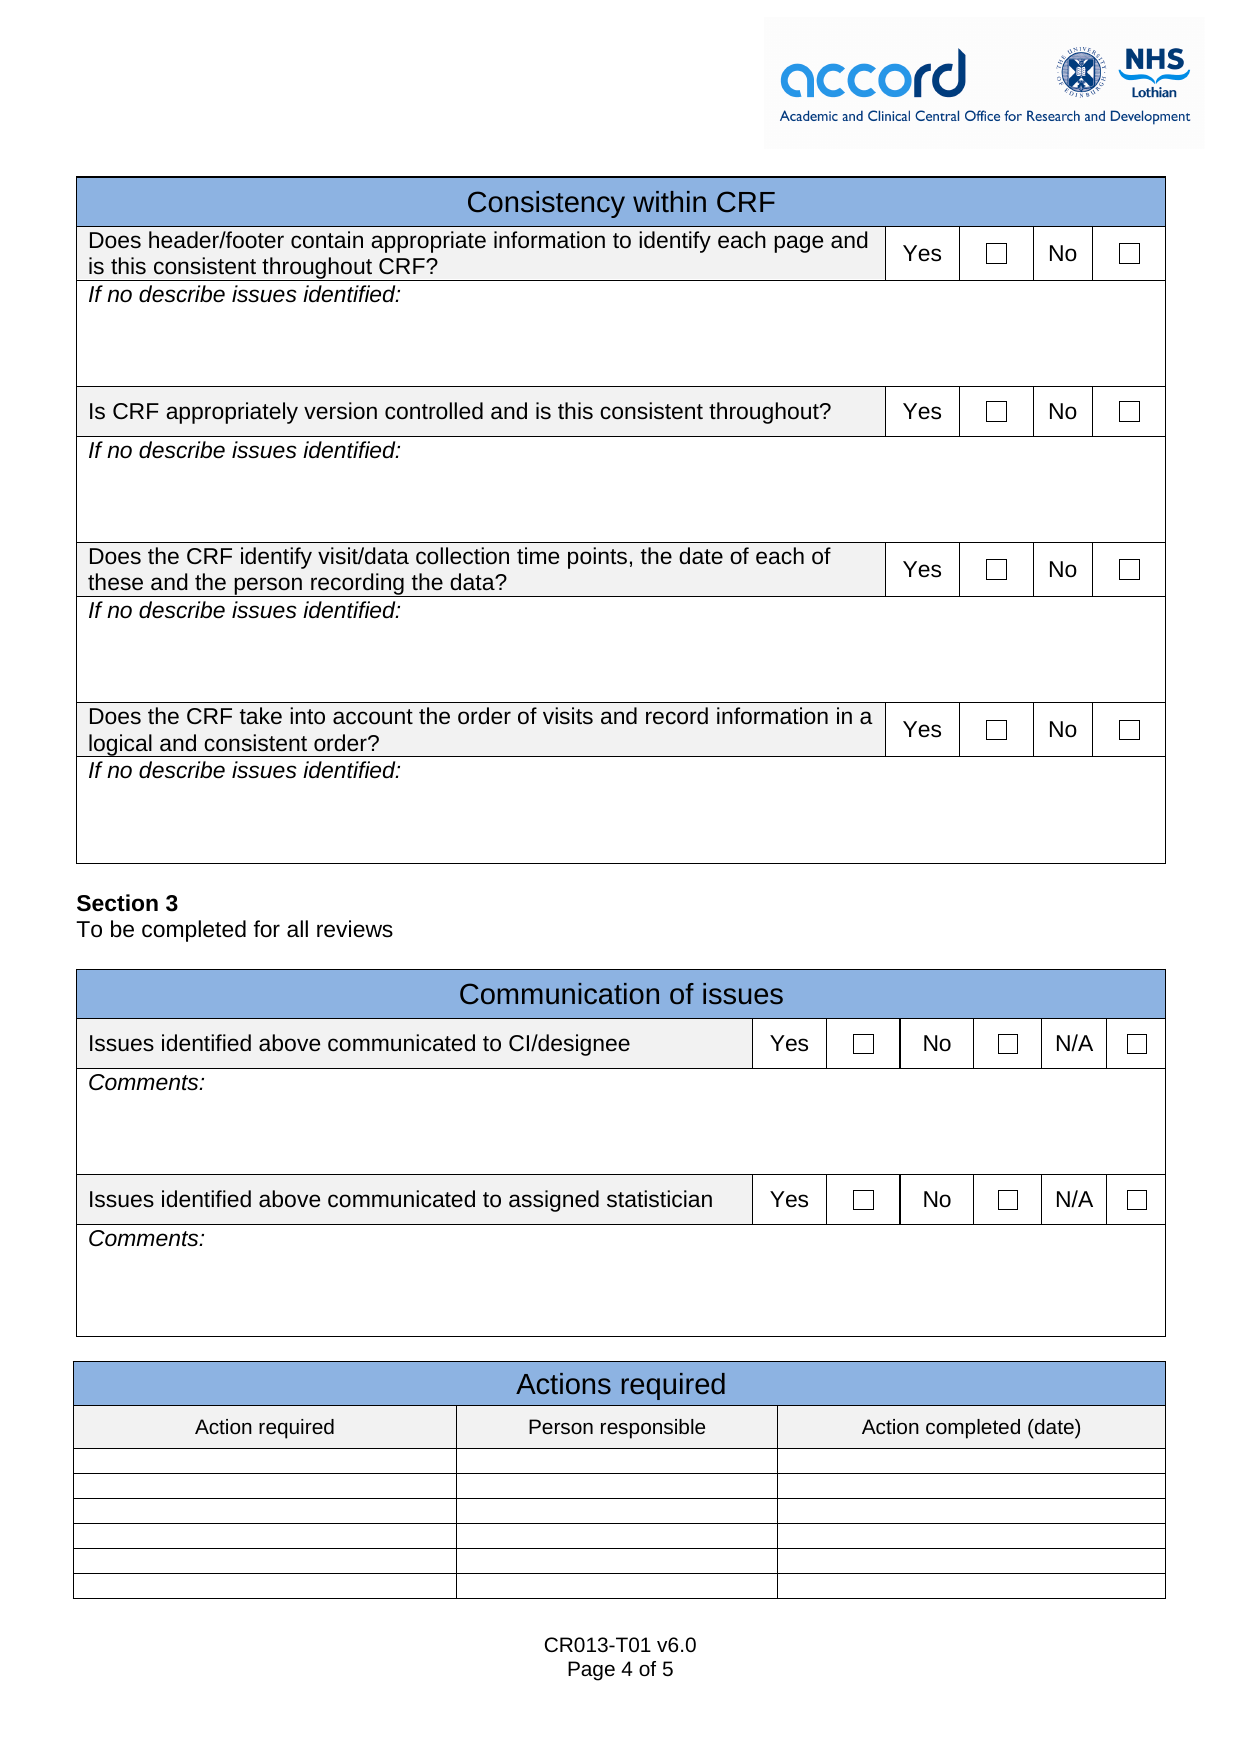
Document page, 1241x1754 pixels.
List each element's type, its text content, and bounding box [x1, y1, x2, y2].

table_cell [778, 1574, 1165, 1598]
text Section 3 [76, 890, 1090, 916]
table_cell Action completed (date) [778, 1406, 1165, 1448]
table_cell [778, 1524, 1165, 1548]
table_cell [778, 1499, 1165, 1523]
table_header Consistency within CRF [77, 178, 1165, 226]
table_cell No [1034, 387, 1092, 436]
table_cell [457, 1474, 777, 1498]
table_cell [1093, 703, 1165, 756]
table_cell [457, 1449, 777, 1473]
table_cell [74, 1474, 456, 1498]
table_cell Person responsible [457, 1406, 777, 1448]
table_cell [457, 1549, 777, 1573]
table_cell No [901, 1019, 973, 1068]
table_cell No [1034, 227, 1092, 279]
table_cell [74, 1524, 456, 1548]
table_cell Issues identified above communicated to CI/designee [77, 1019, 752, 1068]
table_cell [1093, 387, 1165, 436]
table_header Communication of issues [77, 970, 1165, 1018]
table_cell Issues identified above communicated to assigned statistician [77, 1175, 752, 1224]
table_cell Comments: [77, 1225, 1165, 1336]
text To be completed for all reviews [76, 916, 1090, 942]
table_cell [960, 543, 1033, 596]
table_cell Yes [886, 227, 959, 279]
table_cell [457, 1524, 777, 1548]
table_cell [1093, 227, 1165, 279]
table_cell Action required [74, 1406, 456, 1448]
table_cell Yes [886, 387, 959, 436]
table_cell Does header/footer contain appropriate information to identify each page and is this consistent throughout CRF? [77, 227, 885, 279]
table_cell If no describe issues identified: [77, 757, 1165, 862]
table_cell [74, 1499, 456, 1523]
table_cell If no describe issues identified: [77, 437, 1165, 542]
table_cell [1107, 1175, 1165, 1224]
table_cell [74, 1574, 456, 1598]
table_cell Does the CRF identify visit/data collection time points, the date of each of these and the person recording the data? [77, 543, 885, 596]
table_cell [974, 1175, 1041, 1224]
table_cell No [1034, 703, 1092, 756]
table_cell Is CRF appropriately version controlled and is this consistent throughout? [77, 387, 885, 436]
table_cell Comments: [77, 1069, 1165, 1174]
table_cell [778, 1474, 1165, 1498]
table_cell [974, 1019, 1041, 1068]
table_cell [74, 1449, 456, 1473]
table_cell N/A [1042, 1175, 1106, 1224]
table_cell No [901, 1175, 973, 1224]
table_cell [74, 1549, 456, 1573]
table_cell Yes [886, 703, 959, 756]
table_cell [457, 1574, 777, 1598]
table_cell Yes [886, 543, 959, 596]
table_cell Does the CRF take into account the order of visits and record information in a logical and consistent order? [77, 703, 885, 756]
table_cell [457, 1499, 777, 1523]
table_cell [960, 387, 1033, 436]
table_cell [960, 227, 1033, 279]
table_cell [778, 1449, 1165, 1473]
table_cell No [1034, 543, 1092, 596]
table_cell If no describe issues identified: [77, 281, 1165, 386]
table_cell Yes [753, 1019, 826, 1068]
table_header Actions required [74, 1362, 1165, 1405]
table_cell [1093, 543, 1165, 596]
table_cell If no describe issues identified: [77, 597, 1165, 702]
table_cell [1107, 1019, 1165, 1068]
table_cell [778, 1549, 1165, 1573]
table_cell [827, 1175, 899, 1224]
table_cell [827, 1019, 899, 1068]
table_cell [960, 703, 1033, 756]
picture [764, 17, 1205, 149]
table_cell N/A [1042, 1019, 1106, 1068]
table_cell Yes [753, 1175, 826, 1224]
